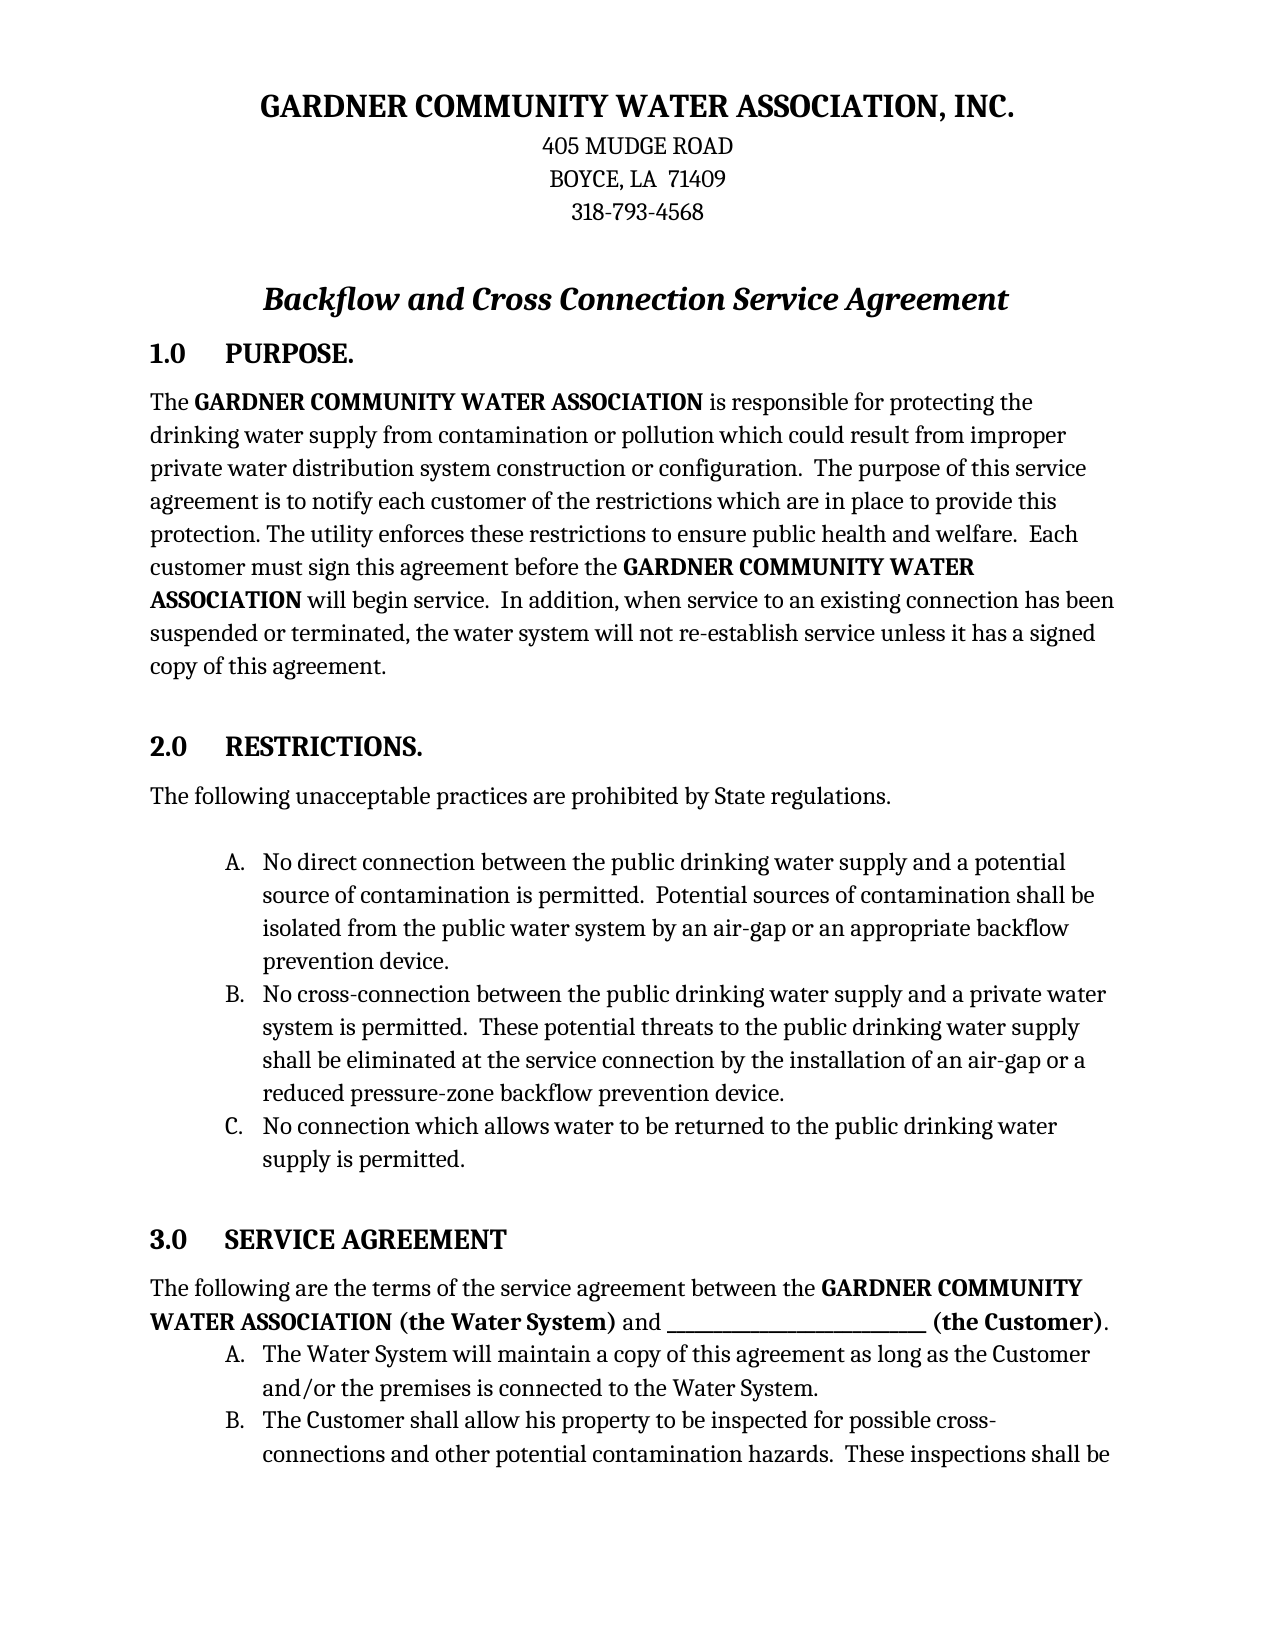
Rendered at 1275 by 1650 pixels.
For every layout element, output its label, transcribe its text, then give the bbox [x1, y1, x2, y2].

list No cross-connection between the public drinking water supply and a private water system is permitted. These potential threats to the public drinking water supply shall be eliminated at the service connection by the installation of an air-gap or a reduced pressure-zone backflow prevention device. [225, 980, 1125, 1107]
subtitle 2.0 RESTRICTIONS. [150, 731, 1125, 764]
subtitle 3.0 SERVICE AGREEMENT [150, 1223, 1125, 1257]
list No direct connection between the public drinking water supply and a potential source of contamination is permitted. Potential sources of contamination shall be isolated from the public water system by an air-gap or an appropriate backflow prevention device. [225, 848, 1125, 975]
list The Water System will maintain a copy of this agreement as long as the Customer and/or the premises is connected to the Water System. [225, 1340, 1125, 1402]
text The GARDNER COMMUNITY WATER ASSOCIATION is responsible for protecting the drinking water supply from contamination or pollution which could result from improper private water distribution system construction or configuration. The purpose of this service agreement is to notify each customer of the restrictions which are in place to provide this protection. The utility enforces these restrictions to ensure public health and welfare. Each customer must sign this agreement before the GARDNER COMMUNITY WATER ASSOCIATION will begin service. In addition, when service to an existing connection has been suspended or terminated, the water system will not re-establish service unless it has a signed copy of this agreement. [150, 388, 1125, 681]
subtitle PURPOSE. [150, 337, 1125, 370]
list No connection which allows water to be returned to the public drinking water supply is permitted. [225, 1112, 1125, 1173]
text The following unacceptable practices are prohibited by State regulations. [150, 782, 1125, 810]
subtitle Backflow and Cross Connection Service Agreement [150, 280, 1125, 318]
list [225, 1406, 1125, 1468]
text The following are the terms of the service agreement between the GARDNER COMMUNITY WATER ASSOCIATION (the Water System) and ____________________________ (the Customer). [150, 1274, 1125, 1336]
